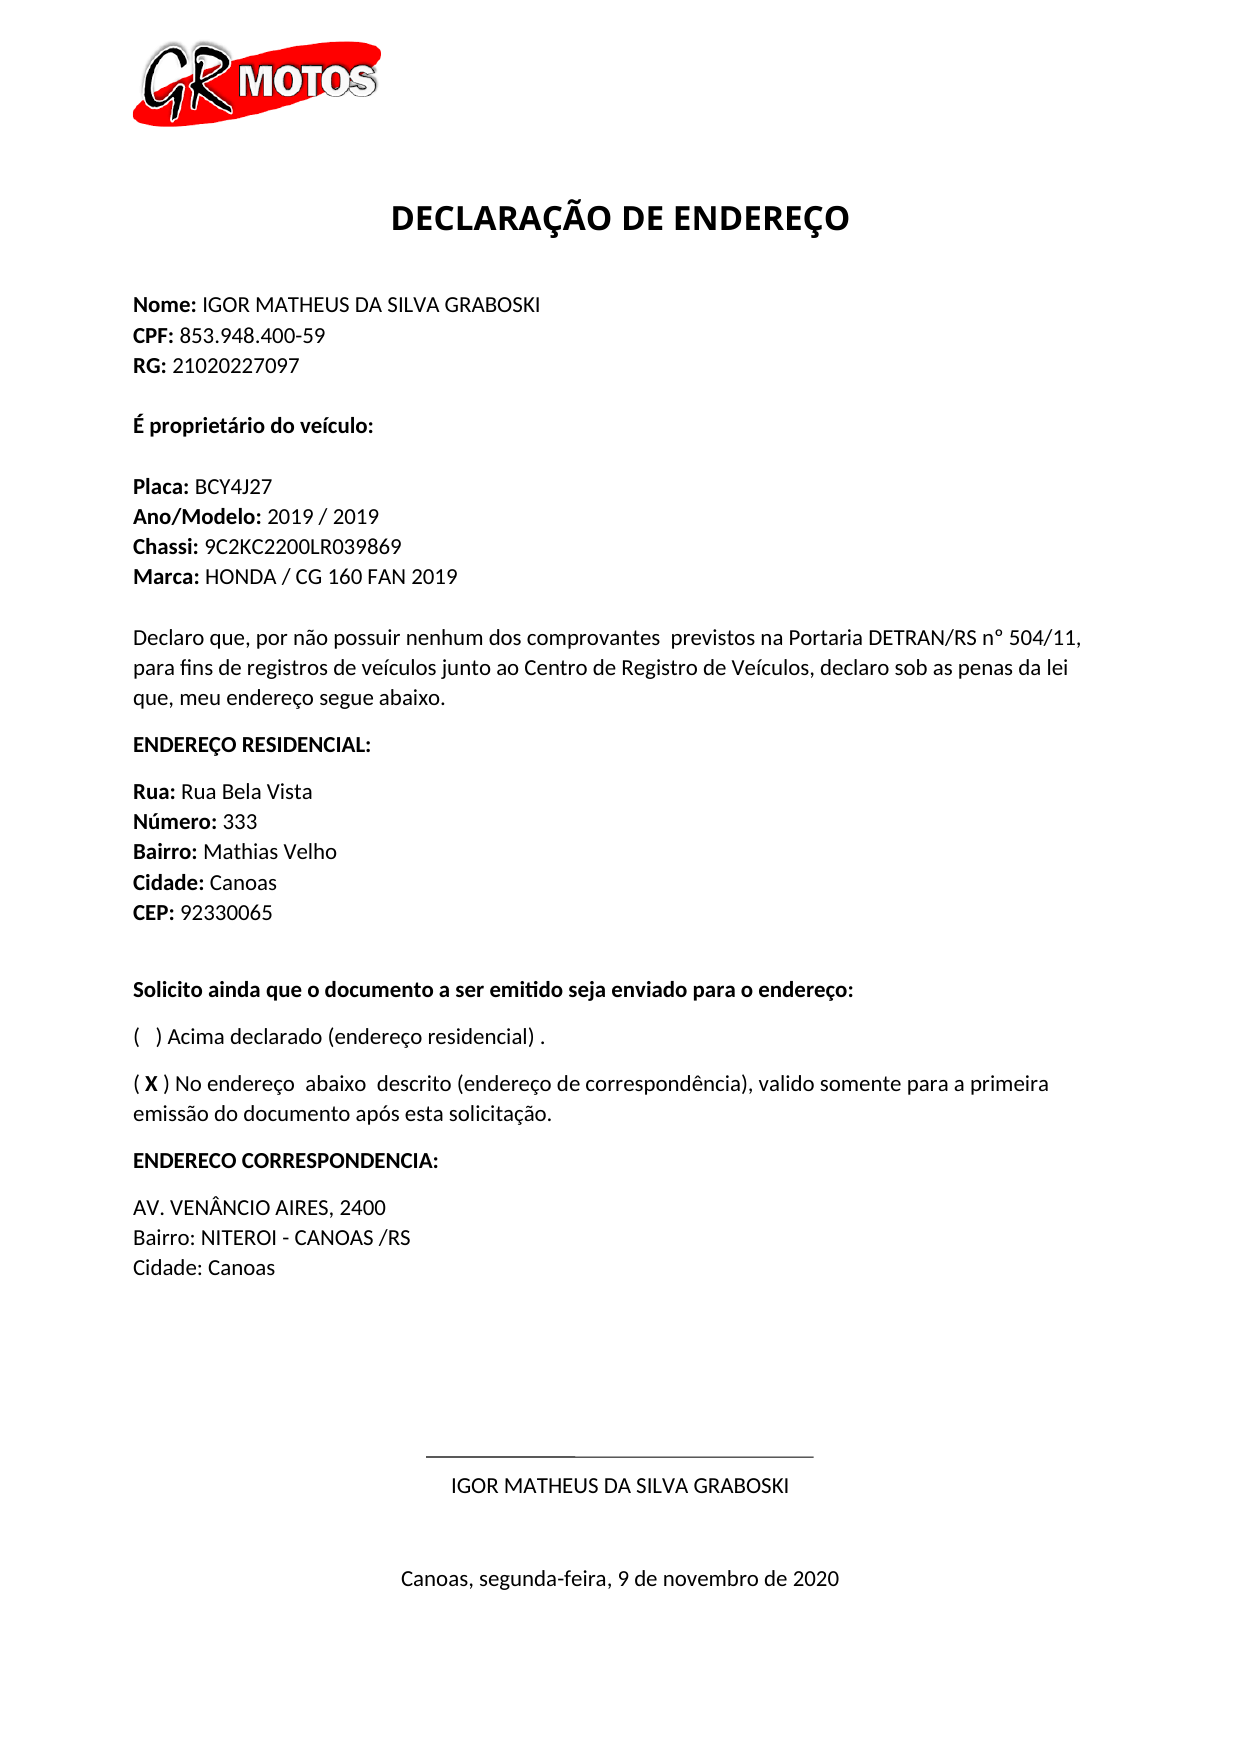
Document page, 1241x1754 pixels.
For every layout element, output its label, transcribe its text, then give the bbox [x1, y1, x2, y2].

text Número: 333 [133, 807, 1107, 835]
text Nome: IGOR MATHEUS DA SILVA GRABOSKI [133, 291, 1107, 319]
text Ano/Modelo: 2019 / 2019 [133, 502, 1107, 530]
text Marca: HONDA / CG 160 FAN 2019 [133, 562, 1107, 591]
text CEP: 92330065 [133, 898, 1107, 926]
text ( ) Acima declarado (endereço residencial) . [133, 1022, 1107, 1050]
text RG: 21020227097 [133, 351, 1107, 379]
text Chassi: 9C2KC2200LR039869 [133, 532, 1107, 560]
text Canoas, segunda-feira, 9 de novembro de 2020 [133, 1564, 1107, 1593]
text É proprietário do veículo: [133, 411, 1107, 439]
text Bairro: NITEROI - CANOAS /RS [133, 1223, 1107, 1251]
text Declaro que, por não possuir nenhum dos comprovantes previstos na Portaria DETRAN/RS nº 504/11, para fins de registros de veículos junto ao Centro de Registro de Veículos, declaro sob as penas da lei que, meu endereço segue abaixo. [133, 623, 1107, 711]
text Cidade: Canoas [133, 868, 1107, 896]
text IGOR MATHEUS DA SILVA GRABOSKI [133, 1471, 1107, 1499]
text Placa: BCY4J27 [133, 472, 1107, 500]
text ( X ) No endereço abaixo descrito (endereço de correspondência), valido somente para a primeira emissão do documento após esta solicitação. [133, 1069, 1107, 1127]
picture [132, 23, 417, 142]
text CPF: 853.948.400-59 [133, 321, 1107, 349]
text ENDERECO CORRESPONDENCIA: [133, 1146, 1107, 1174]
text ENDEREÇO RESIDENCIAL: [133, 730, 1107, 758]
text Rua: Rua Bela Vista [133, 777, 1107, 805]
text Solicito ainda que o documento a ser emitido seja enviado para o endereço: [133, 975, 1107, 1003]
text Bairro: Mathias Velho [133, 837, 1107, 866]
subtitle DECLARAÇÃO DE ENDEREÇO [133, 195, 1107, 240]
text AV. VENÂNCIO AIRES, 2400 [133, 1193, 1107, 1221]
text Cidade: Canoas [133, 1253, 1107, 1281]
